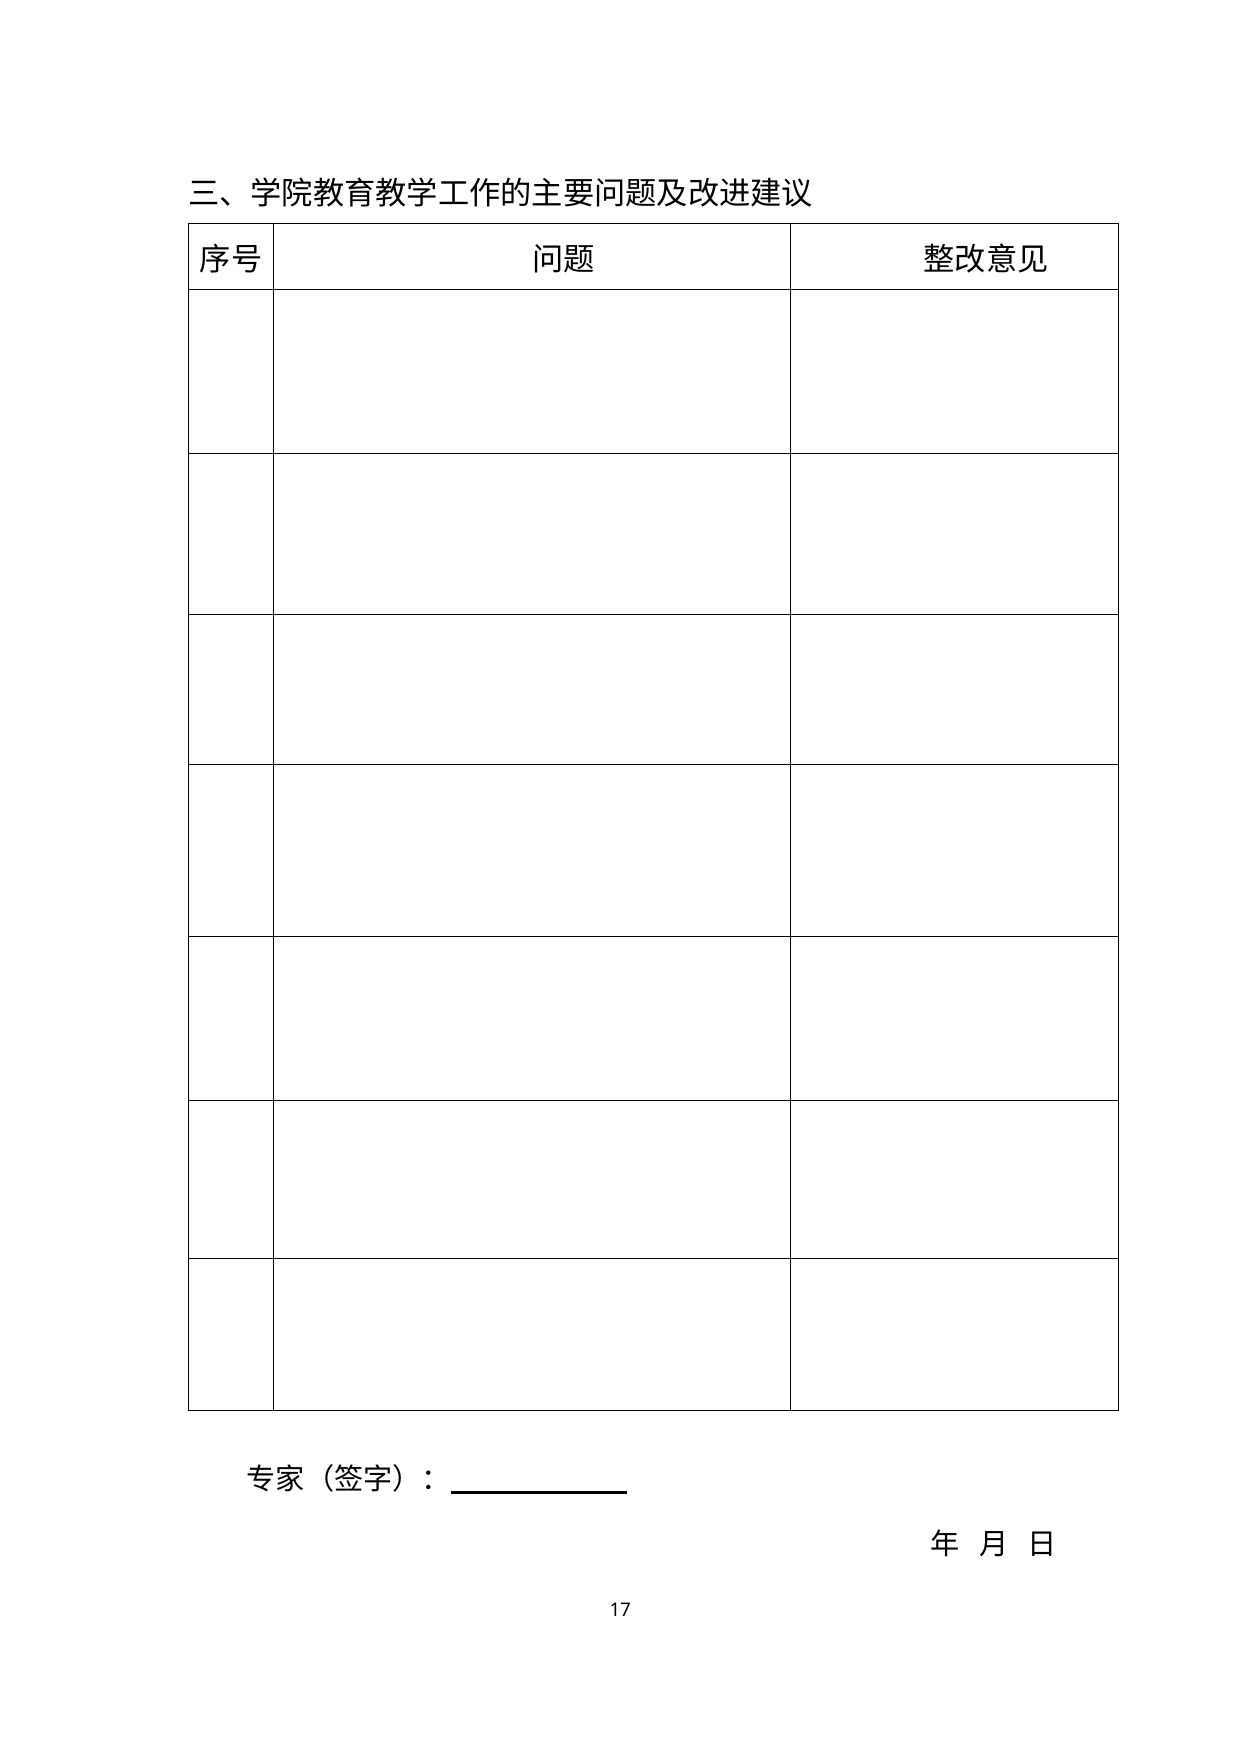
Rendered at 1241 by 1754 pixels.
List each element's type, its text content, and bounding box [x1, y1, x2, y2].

table_header 序号 [189, 224, 273, 289]
table_cell [274, 765, 790, 936]
table_cell [274, 1101, 790, 1257]
table_cell [791, 1101, 1118, 1257]
table_cell [274, 290, 790, 452]
table_cell [274, 937, 790, 1100]
table_cell [189, 765, 273, 936]
table_cell [791, 290, 1118, 452]
table_cell [274, 454, 790, 614]
table_cell [189, 937, 273, 1100]
table_cell [274, 1259, 790, 1410]
table_cell [274, 615, 790, 764]
table_cell [189, 454, 273, 614]
table_cell [791, 937, 1118, 1100]
table_cell [189, 1101, 273, 1257]
table_cell [189, 290, 273, 452]
text 专家（签字）： [188, 1444, 1057, 1509]
table_cell [791, 1259, 1118, 1410]
table_cell [189, 1259, 273, 1410]
text 三、学院教育教学工作的主要问题及改进建议 [188, 158, 1057, 223]
text 年 月 日 [183, 1509, 1057, 1574]
table_header 问题 [274, 224, 790, 289]
table_cell [791, 454, 1118, 614]
table_cell [189, 615, 273, 764]
table_cell [791, 765, 1118, 936]
table_header 整改意见 [791, 224, 1118, 289]
table_cell [791, 615, 1118, 764]
